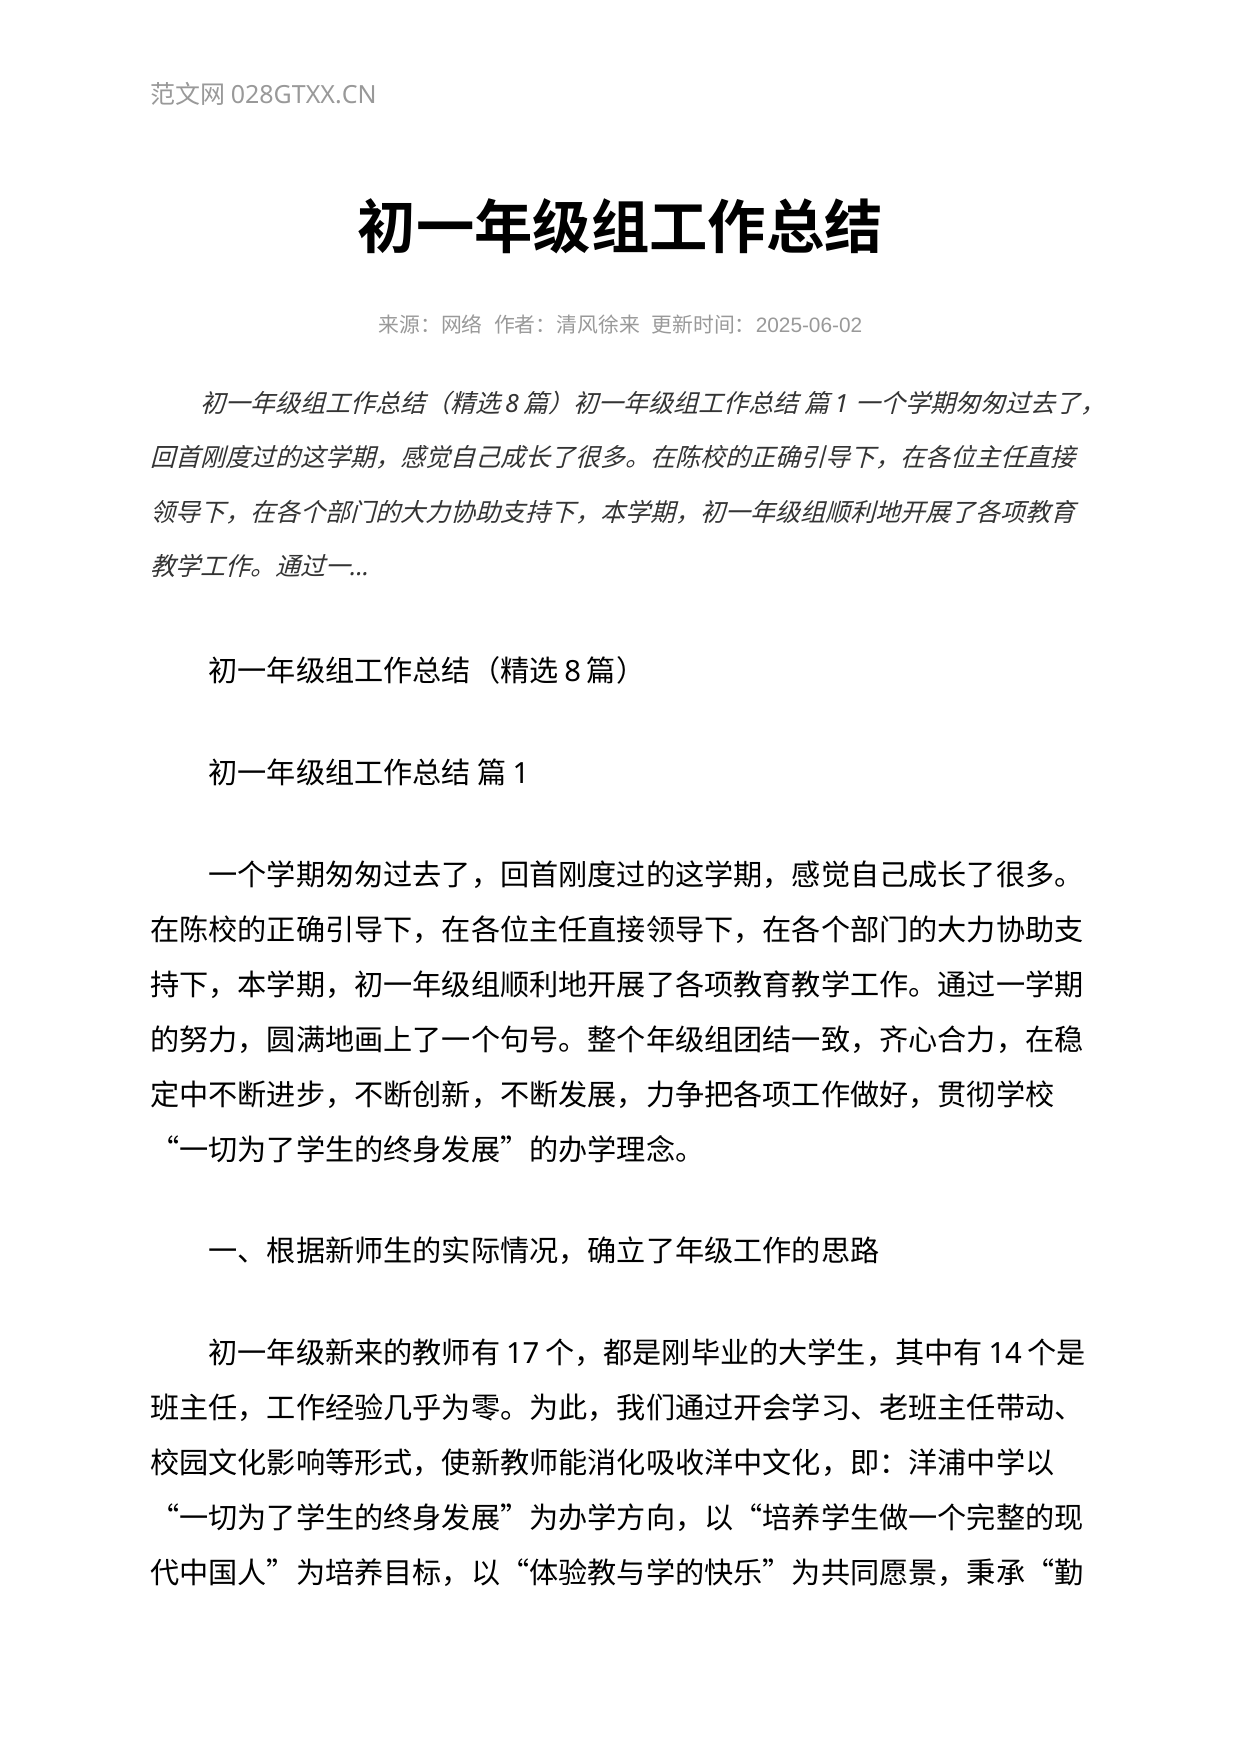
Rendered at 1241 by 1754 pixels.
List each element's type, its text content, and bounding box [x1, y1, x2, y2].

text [150, 1330, 1090, 1592]
subtitle 初一年级组工作总结 [150, 181, 1090, 266]
text 初一年级组工作总结（精选8篇）初一年级组工作总结 篇1 一个学期匆匆过去了，回首刚度过的这学期，感觉自己成长了很多。在陈校的正确引导下，在各位主任直接领导下，在各个部门的大力协助支持下，本学期，初一年级组顺利地开展了各项教育教学工作。通过一... [150, 383, 1090, 583]
text 初一年级组工作总结 篇1 [150, 750, 1090, 792]
text 一、根据新师生的实际情况，确立了年级工作的思路 [150, 1228, 1090, 1270]
text 一个学期匆匆过去了，回首刚度过的这学期，感觉自己成长了很多。在陈校的正确引导下，在各位主任直接领导下，在各个部门的大力协助支持下，本学期，初一年级组顺利地开展了各项教育教学工作。通过一学期的努力，圆满地画上了一个句号。整个年级组团结一致，齐心合力，在稳定中不断进步，不断创新，不断发展，力争把各项工作做好，贯彻学校“一切为了学生的终身发展”的办学理念。 [150, 852, 1090, 1168]
text 来源：网络 作者：清风徐来 更新时间：2025-06-02 [150, 313, 1090, 337]
text 初一年级组工作总结（精选8篇） [150, 648, 1090, 690]
